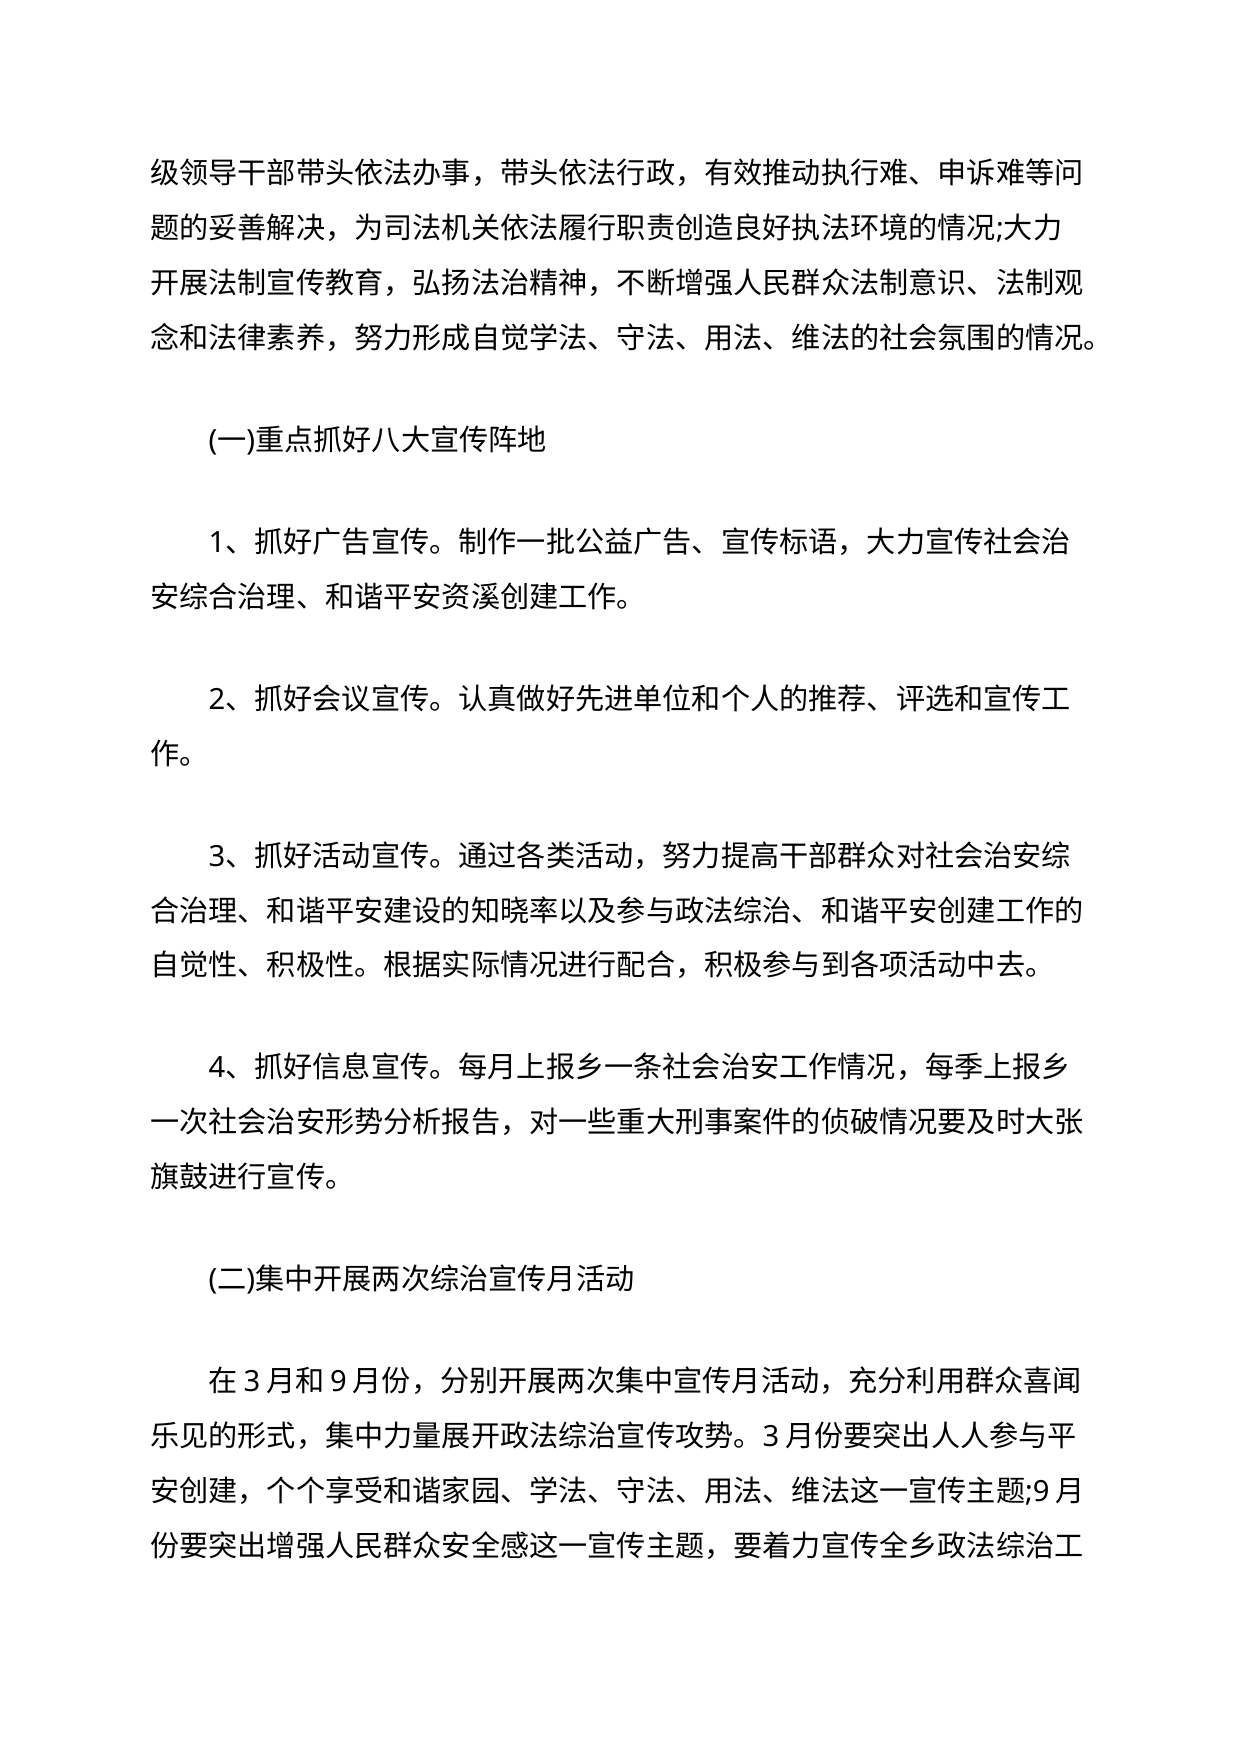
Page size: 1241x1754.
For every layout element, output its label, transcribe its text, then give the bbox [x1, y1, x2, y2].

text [150, 150, 1090, 357]
text (一)重点抓好八大宣传阵地 [150, 417, 1090, 459]
text 1、抓好广告宣传。制作一批公益广告、宣传标语，大力宣传社会治安综合治理、和谐平安资溪创建工作。 [150, 518, 1090, 616]
text 3、抓好活动宣传。通过各类活动，努力提高干部群众对社会治安综合治理、和谐平安建设的知晓率以及参与政法综治、和谐平安创建工作的自觉性、积极性。根据实际情况进行配合，积极参与到各项活动中去。 [150, 832, 1090, 984]
text (二)集中开展两次综治宣传月活动 [150, 1255, 1090, 1298]
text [150, 1357, 1090, 1565]
text 2、抓好会议宣传。认真做好先进单位和个人的推荐、评选和宣传工作。 [150, 675, 1090, 773]
text 4、抓好信息宣传。每月上报乡一条社会治安工作情况，每季上报乡一次社会治安形势分析报告，对一些重大刑事案件的侦破情况要及时大张旗鼓进行宣传。 [150, 1044, 1090, 1196]
